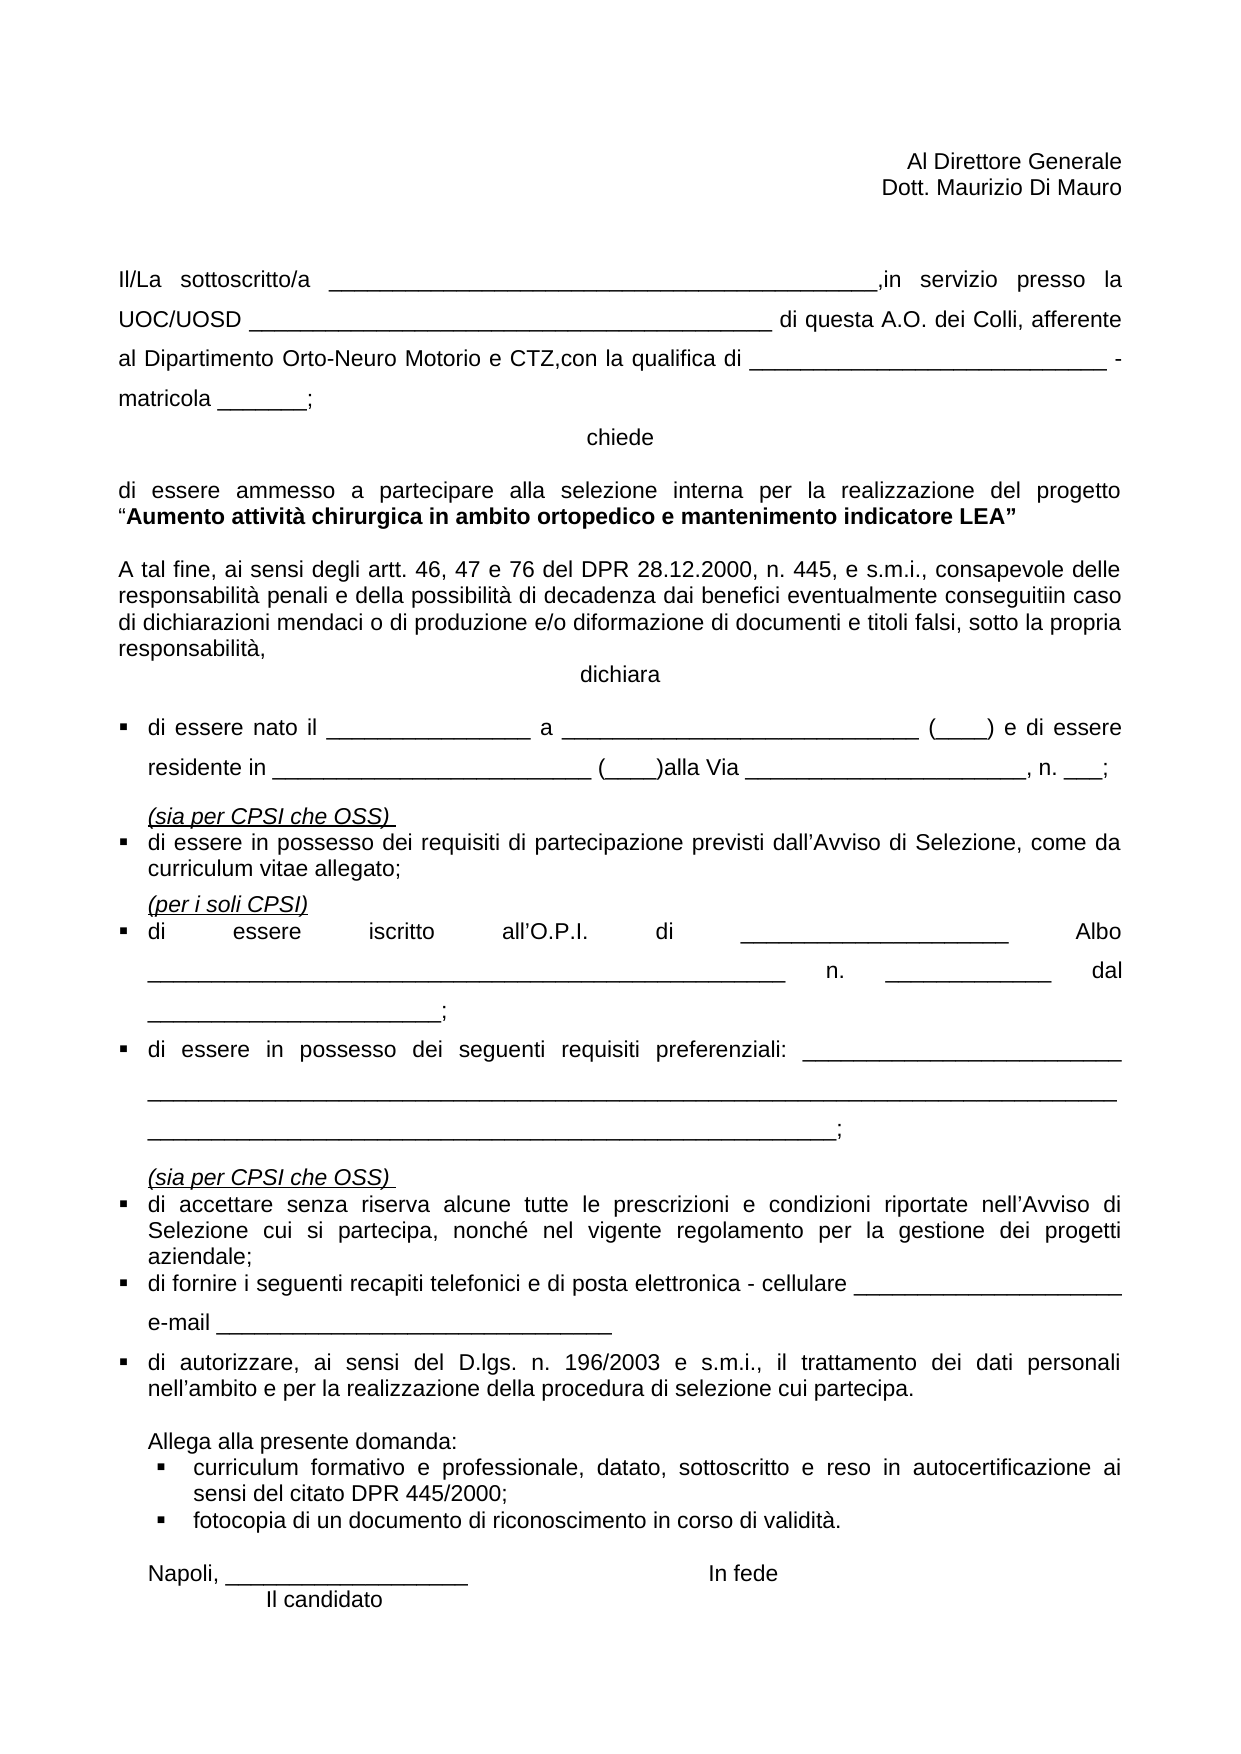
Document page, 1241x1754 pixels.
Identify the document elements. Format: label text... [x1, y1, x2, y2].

list di fornire i seguenti recapiti telefonici e di posta elettronica - cellulare _____________________ e-mail _______________________________ [118, 1270, 1122, 1336]
text Dott. Maurizio Di Mauro [118, 174, 1122, 200]
text di essere ammesso a partecipare alla selezione interna per la realizzazione del progetto “Aumento attività chirurgica in ambito ortopedico e mantenimento indicatore LEA” [118, 477, 1122, 529]
text Allega alla presente domanda: [148, 1428, 1122, 1454]
list di essere in possesso dei seguenti requisiti preferenziali: _________________________ __________________________________________________________________________________________________________________________________; [118, 1036, 1122, 1141]
text Al Direttore Generale [118, 148, 1122, 174]
list di accettare senza riserva alcune tutte le prescrizioni e condizioni riportate nell’Avviso di Selezione cui si partecipa, nonché nel vigente regolamento per la gestione dei progetti aziendale; [118, 1191, 1122, 1270]
list di essere iscritto all’O.P.I. di _____________________ Albo __________________________________________________ n. _____________ dal _______________________; [118, 918, 1122, 1023]
text (per i soli CPSI) [148, 891, 1122, 918]
list curriculum formativo e professionale, datato, sottoscritto e reso in autocertificazione ai sensi del citato DPR 445/2000; [156, 1454, 1122, 1507]
text Napoli, ___________________ In fede [148, 1559, 1122, 1586]
list di autorizzare, ai sensi del D.lgs. n. 196/2003 e s.m.i., il trattamento dei dati personali nell’ambito e per la realizzazione della procedura di selezione cui partecipa. [118, 1349, 1122, 1401]
list di essere in possesso dei requisiti di partecipazione previsti dall’Avviso di Selezione, come da curriculum vitae allegato; [118, 829, 1122, 882]
text Il candidato [148, 1586, 1122, 1612]
text (sia per CPSI che OSS) [148, 803, 1122, 829]
list fotocopia di un documento di riconoscimento in corso di validità. [156, 1507, 1122, 1533]
text Il/La sottoscritto/a ___________________________________________,in servizio presso la UOC/UOSD _________________________________________ di questa A.O. dei Colli, afferente al Dipartimento Orto-Neuro Motorio e CTZ,con la qualifica di ____________________________ - matricola _______; [118, 266, 1122, 411]
text (sia per CPSI che OSS) [148, 1164, 1122, 1191]
text A tal fine, ai sensi degli artt. 46, 47 e 76 del DPR 28.12.2000, n. 445, e s.m.i., consapevole delle responsabilità penali e della possibilità di decadenza dai benefici eventualmente conseguitiin caso di dichiarazioni mendaci o di produzione e/o diformazione di documenti e titoli falsi, sotto la propria responsabilità, [118, 556, 1122, 661]
text dichiara [118, 661, 1122, 688]
text chiede [118, 424, 1122, 450]
list di essere nato il ________________ a ____________________________ (____) e di essere residente in _________________________ (____)alla Via ______________________, n. ___; [118, 714, 1122, 780]
